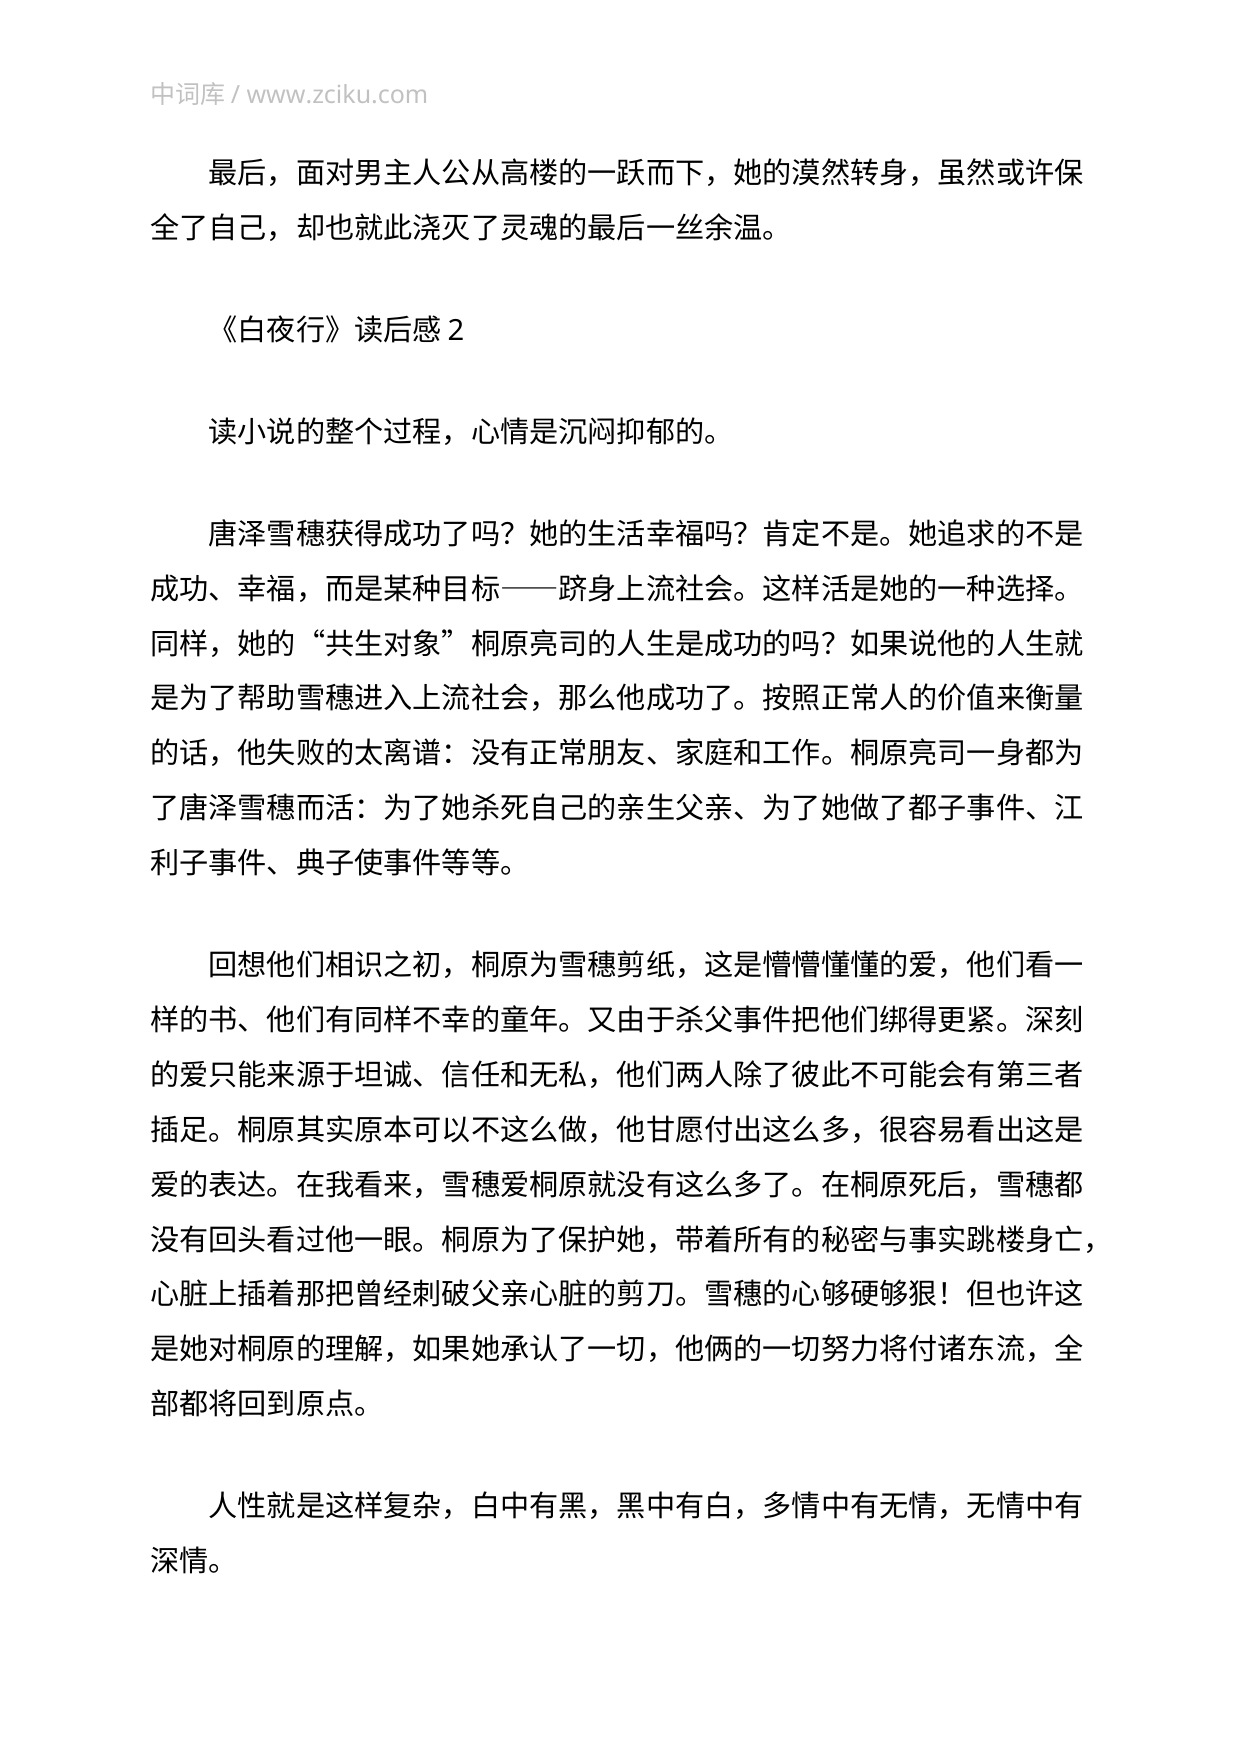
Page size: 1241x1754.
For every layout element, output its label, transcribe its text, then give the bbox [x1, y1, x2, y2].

text 回想他们相识之初，桐原为雪穗剪纸，这是懵懵懂懂的爱，他们看一样的书、他们有同样不幸的童年。又由于杀父事件把他们绑得更紧。深刻的爱只能来源于坦诚、信任和无私，他们两人除了彼此不可能会有第三者插足。桐原其实原本可以不这么做，他甘愿付出这么多，很容易看出这是爱的表达。在我看来，雪穗爱桐原就没有这么多了。在桐原死后，雪穗都没有回头看过他一眼。桐原为了保护她，带着所有的秘密与事实跳楼身亡，心脏上插着那把曾经刺破父亲心脏的剪刀。雪穗的心够硬够狠！但也许这是她对桐原的理解，如果她承认了一切，他俩的一切努力将付诸东流，全部都将回到原点。 [150, 942, 1090, 1423]
text 《白夜行》读后感2 [150, 307, 1090, 349]
text 读小说的整个过程，心情是沉闷抑郁的。 [150, 409, 1090, 451]
text 唐泽雪穗获得成功了吗？她的生活幸福吗？肯定不是。她追求的不是成功、幸福，而是某种目标——跻身上流社会。这样活是她的一种选择。同样，她的“共生对象”桐原亮司的人生是成功的吗？如果说他的人生就是为了帮助雪穗进入上流社会，那么他成功了。按照正常人的价值来衡量的话，他失败的太离谱：没有正常朋友、家庭和工作。桐原亮司一身都为了唐泽雪穗而活：为了她杀死自己的亲生父亲、为了她做了都子事件、江利子事件、典子使事件等等。 [150, 510, 1090, 882]
text 最后，面对男主人公从高楼的一跃而下，她的漠然转身，虽然或许保全了自己，却也就此浇灭了灵魂的最后一丝余温。 [150, 150, 1090, 247]
text 人性就是这样复杂，白中有黑，黑中有白，多情中有无情，无情中有深情。 [150, 1482, 1090, 1580]
